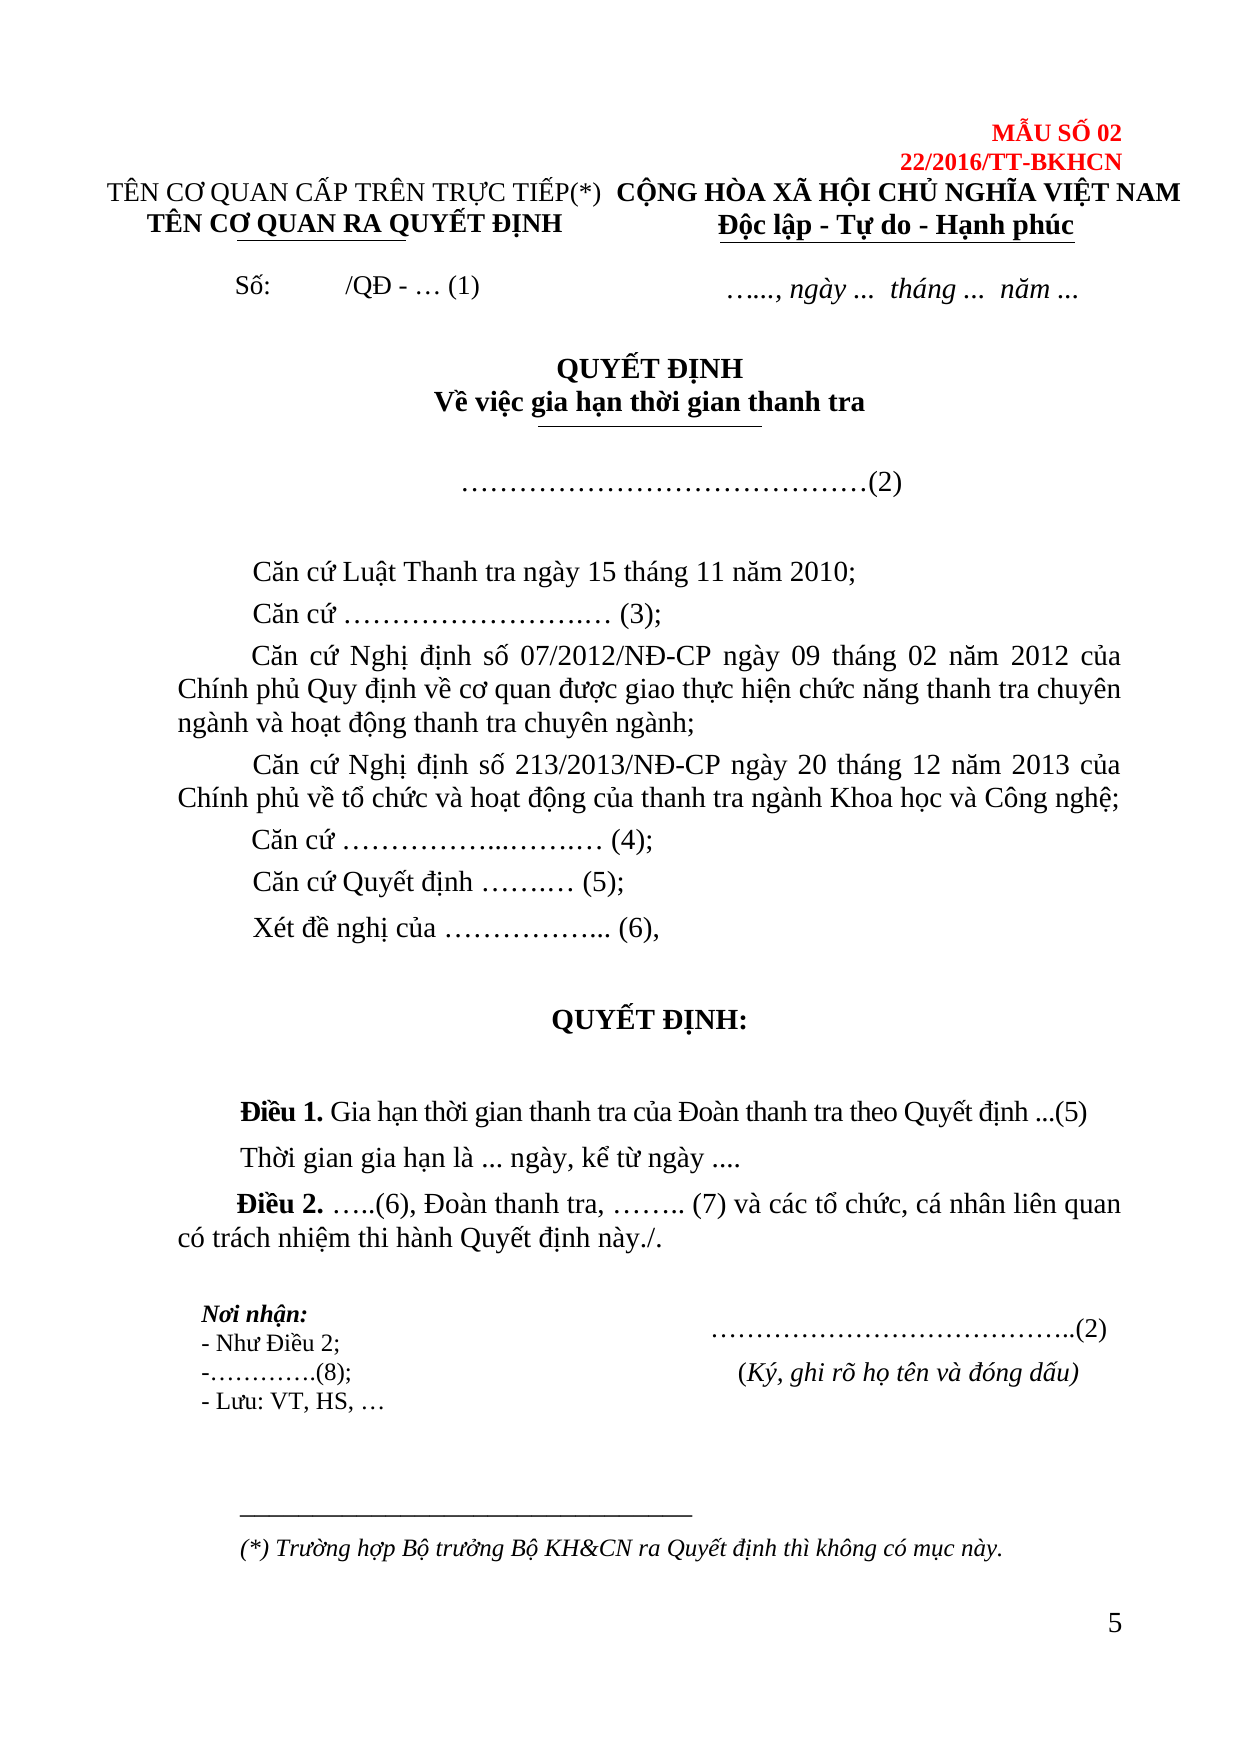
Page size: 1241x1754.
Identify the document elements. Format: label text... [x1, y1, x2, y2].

text Căn cứ ……………...…….… (4); [177, 822, 1122, 856]
text Căn cứ …………………….… (3); [177, 596, 1122, 629]
text Về việc gia hạn thời gian thanh tra [177, 384, 1122, 418]
table_header …………………………………..(2) (Ký, ghi rõ họ tên và đóng dấu) [665, 1300, 1152, 1474]
text Căn cứ Luật Thanh tra ngày 15 tháng 11 năm 2010; [177, 554, 1122, 588]
table_header TÊN CƠ QUAN CẤP TRÊN TRỰC TIẾP(*) TÊN CƠ QUAN RA QUYẾT ĐỊNH Số: /QĐ - … (1) [102, 176, 607, 305]
text Căn cứ Nghị định số 07/2012/NĐ-CP ngày 09 tháng 02 năm 2012 của Chính phủ Quy định về cơ quan được giao thực hiện chức năng thanh tra chuyên ngành và hoạt động thanh tra chuyên ngành; [177, 638, 1122, 738]
text Xét đề nghị của ……………... (6), [177, 910, 1122, 944]
text Điều 1. Gia hạn thời gian thanh tra của Đoàn thanh tra theo Quyết định ...(5) [177, 1094, 1122, 1128]
text QUYẾT ĐỊNH: [177, 1002, 1122, 1036]
text MẪU SỐ 02 [177, 118, 1122, 147]
text QUYẾT ĐỊNH [177, 351, 1122, 384]
table_header CỘNG HÒA XÃ HỘI CHỦ NGHĨA VIỆT NAM Độc lập - Tự do - Hạnh phúc …..., ngày ... tháng ... năm ... [607, 176, 1197, 305]
table_header Nơi nhận: - Như Điều 2; -………….(8); - Lưu: VT, HS, … [190, 1300, 664, 1474]
text Căn cứ Nghị định số 213/2013/NĐ-CP ngày 20 tháng 12 năm 2013 của Chính phủ về tổ chức và hoạt động của thanh tra ngành Khoa học và Công nghệ; [177, 747, 1122, 814]
text _______________________________ [177, 1487, 1122, 1520]
text Thời gian gia hạn là ... ngày, kể từ ngày .... [177, 1140, 1122, 1174]
text Điều 2. …..(6), Đoàn thanh tra, …….. (7) và các tổ chức, cá nhân liên quan có trách nhiệm thi hành Quyết định này./. [177, 1186, 1122, 1253]
text ……………………………………(2) [177, 464, 1122, 498]
text 22/2016/TT-BKHCN [177, 147, 1122, 176]
text (*) Trường hợp Bộ trưởng Bộ KH&CN ra Quyết định thì không có mục này. [177, 1533, 1122, 1561]
text Căn cứ Quyết định …….… (5); [177, 864, 1122, 898]
